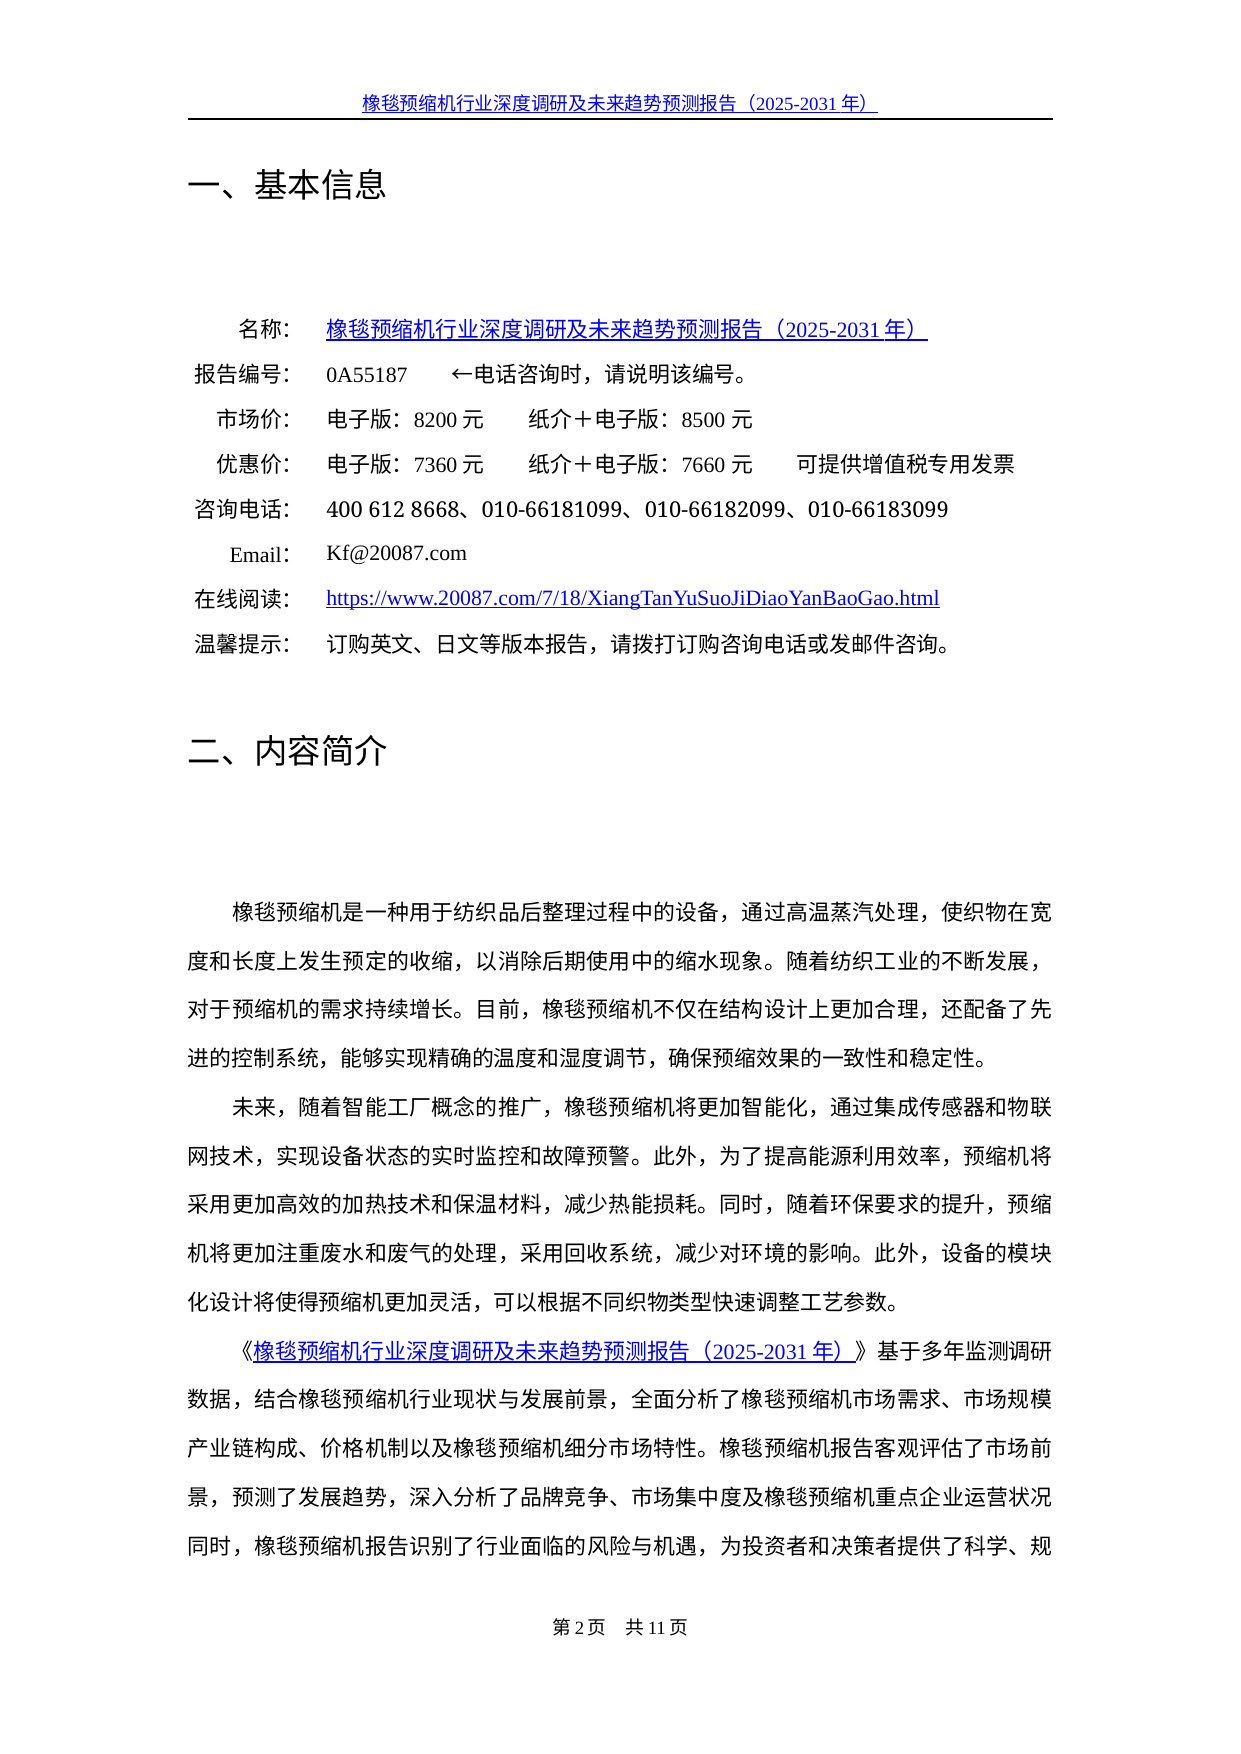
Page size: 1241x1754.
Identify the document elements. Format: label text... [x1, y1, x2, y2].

title 一、基本信息 [187, 150, 1053, 215]
table_cell 优惠价： [167, 447, 315, 492]
table_cell 订购英文、日文等版本报告，请拨打订购咨询电话或发邮件咨询。 [315, 627, 1073, 672]
table_cell 市场价： [167, 402, 315, 447]
table_header 名称： [167, 312, 315, 357]
table_cell 在线阅读： [167, 582, 315, 627]
table_cell 电子版：7360 元 纸介＋电子版：7660 元 可提供增值税专用发票 [315, 447, 1073, 492]
table_cell Kf@20087.com [315, 537, 1073, 582]
table_cell 0A55187 ←电话咨询时，请说明该编号。 [315, 357, 1073, 402]
table_header 橡毯预缩机行业深度调研及未来趋势预测报告（2025-2031年） [315, 312, 1073, 357]
title 二、内容简介 [187, 717, 1053, 782]
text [187, 894, 1053, 1561]
table_cell Email： [167, 537, 315, 582]
table_cell 报告编号： [167, 357, 315, 402]
table_cell 电子版：8200 元 纸介＋电子版：8500 元 [315, 402, 1073, 447]
table_cell 温馨提示： [167, 627, 315, 672]
table_cell [315, 582, 1073, 627]
table_cell 咨询电话： [167, 492, 315, 537]
table_cell 400 612 8668、010-66181099、010-66182099、010-66183099 [315, 492, 1073, 537]
